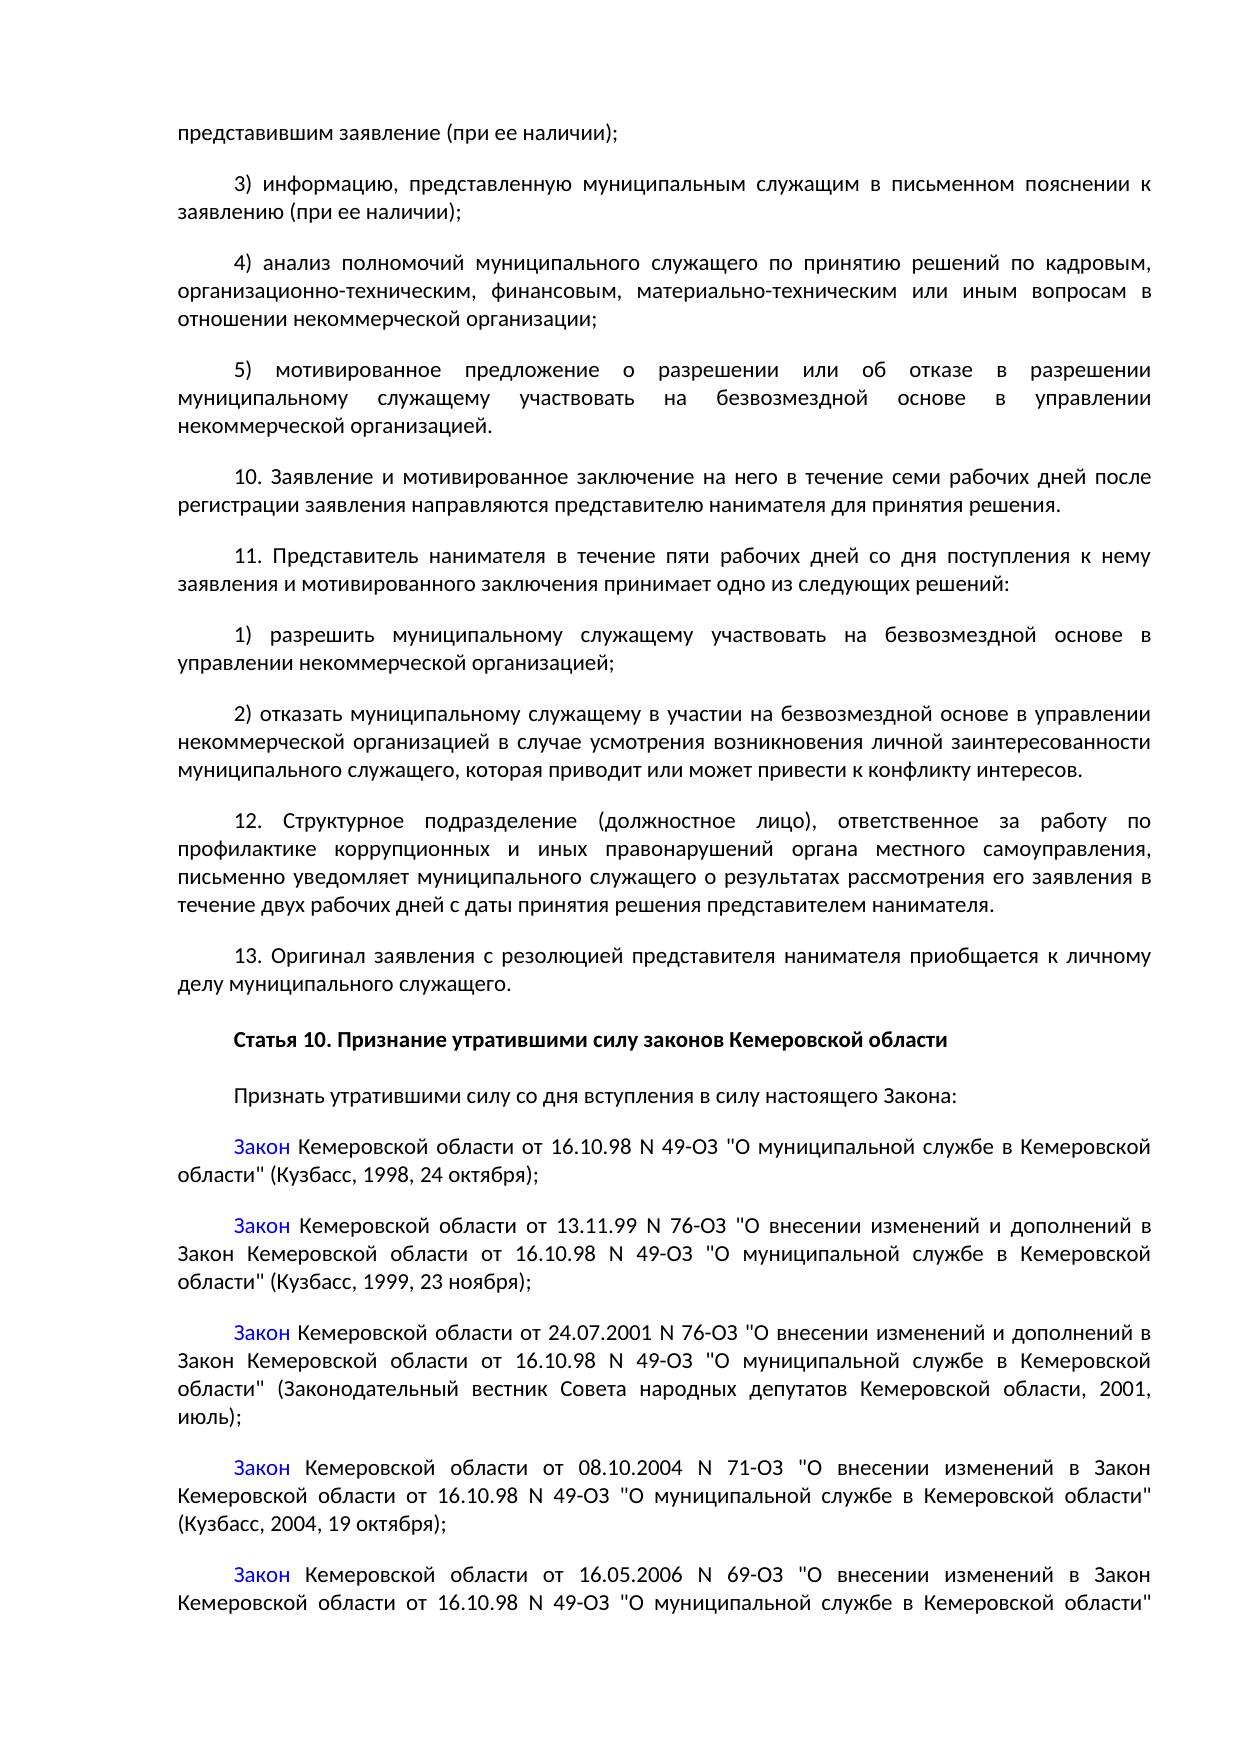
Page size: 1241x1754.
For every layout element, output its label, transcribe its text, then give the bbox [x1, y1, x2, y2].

text Закон Кемеровской области от 13.11.99 N 76-ОЗ "О внесении изменений и дополнений в Закон Кемеровской области от 16.10.98 N 49-ОЗ "О муниципальной службе в Кемеровской области" (Кузбасс, 1999, 23 ноября); [177, 1211, 1152, 1295]
text 13. Оригинал заявления с резолюцией представителя нанимателя приобщается к личному делу муниципального служащего. [177, 941, 1152, 997]
text 1) разрешить муниципальному служащему участвовать на безвозмездной основе в управлении некоммерческой организацией; [177, 620, 1152, 676]
text Закон Кемеровской области от 08.10.2004 N 71-ОЗ "О внесении изменений в Закон Кемеровской области от 16.10.98 N 49-ОЗ "О муниципальной службе в Кемеровской области" (Кузбасс, 2004, 19 октября); [177, 1453, 1152, 1537]
text 3) информацию, представленную муниципальным служащим в письменном пояснении к заявлению (при ее наличии); [177, 169, 1152, 225]
text Признать утратившими силу со дня вступления в силу настоящего Закона: [177, 1081, 1152, 1109]
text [177, 1560, 1152, 1616]
text 11. Представитель нанимателя в течение пяти рабочих дней со дня поступления к нему заявления и мотивированного заключения принимает одно из следующих решений: [177, 541, 1152, 597]
text Закон Кемеровской области от 16.10.98 N 49-ОЗ "О муниципальной службе в Кемеровской области" (Кузбасс, 1998, 24 октября); [177, 1132, 1152, 1188]
text 12. Структурное подразделение (должностное лицо), ответственное за работу по профилактике коррупционных и иных правонарушений органа местного самоуправления, письменно уведомляет муниципального служащего о результатах рассмотрения его заявления в течение двух рабочих дней с даты принятия решения представителем нанимателя. [177, 806, 1152, 918]
title Статья 10. Признание утратившими силу законов Кемеровской области [177, 1025, 1152, 1053]
text 10. Заявление и мотивированное заключение на него в течение семи рабочих дней после регистрации заявления направляются представителю нанимателя для принятия решения. [177, 462, 1152, 518]
text 5) мотивированное предложение о разрешении или об отказе в разрешении муниципальному служащему участвовать на безвозмездной основе в управлении некоммерческой организацией. [177, 355, 1152, 439]
text 2) отказать муниципальному служащему в участии на безвозмездной основе в управлении некоммерческой организацией в случае усмотрения возникновения личной заинтересованности муниципального служащего, которая приводит или может привести к конфликту интересов. [177, 699, 1152, 783]
text Закон Кемеровской области от 24.07.2001 N 76-ОЗ "О внесении изменений и дополнений в Закон Кемеровской области от 16.10.98 N 49-ОЗ "О муниципальной службе в Кемеровской области" (Законодательный вестник Совета народных депутатов Кемеровской области, 2001, июль); [177, 1318, 1152, 1430]
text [177, 118, 1152, 146]
text 4) анализ полномочий муниципального служащего по принятию решений по кадровым, организационно-техническим, финансовым, материально-техническим или иным вопросам в отношении некоммерческой организации; [177, 248, 1152, 332]
